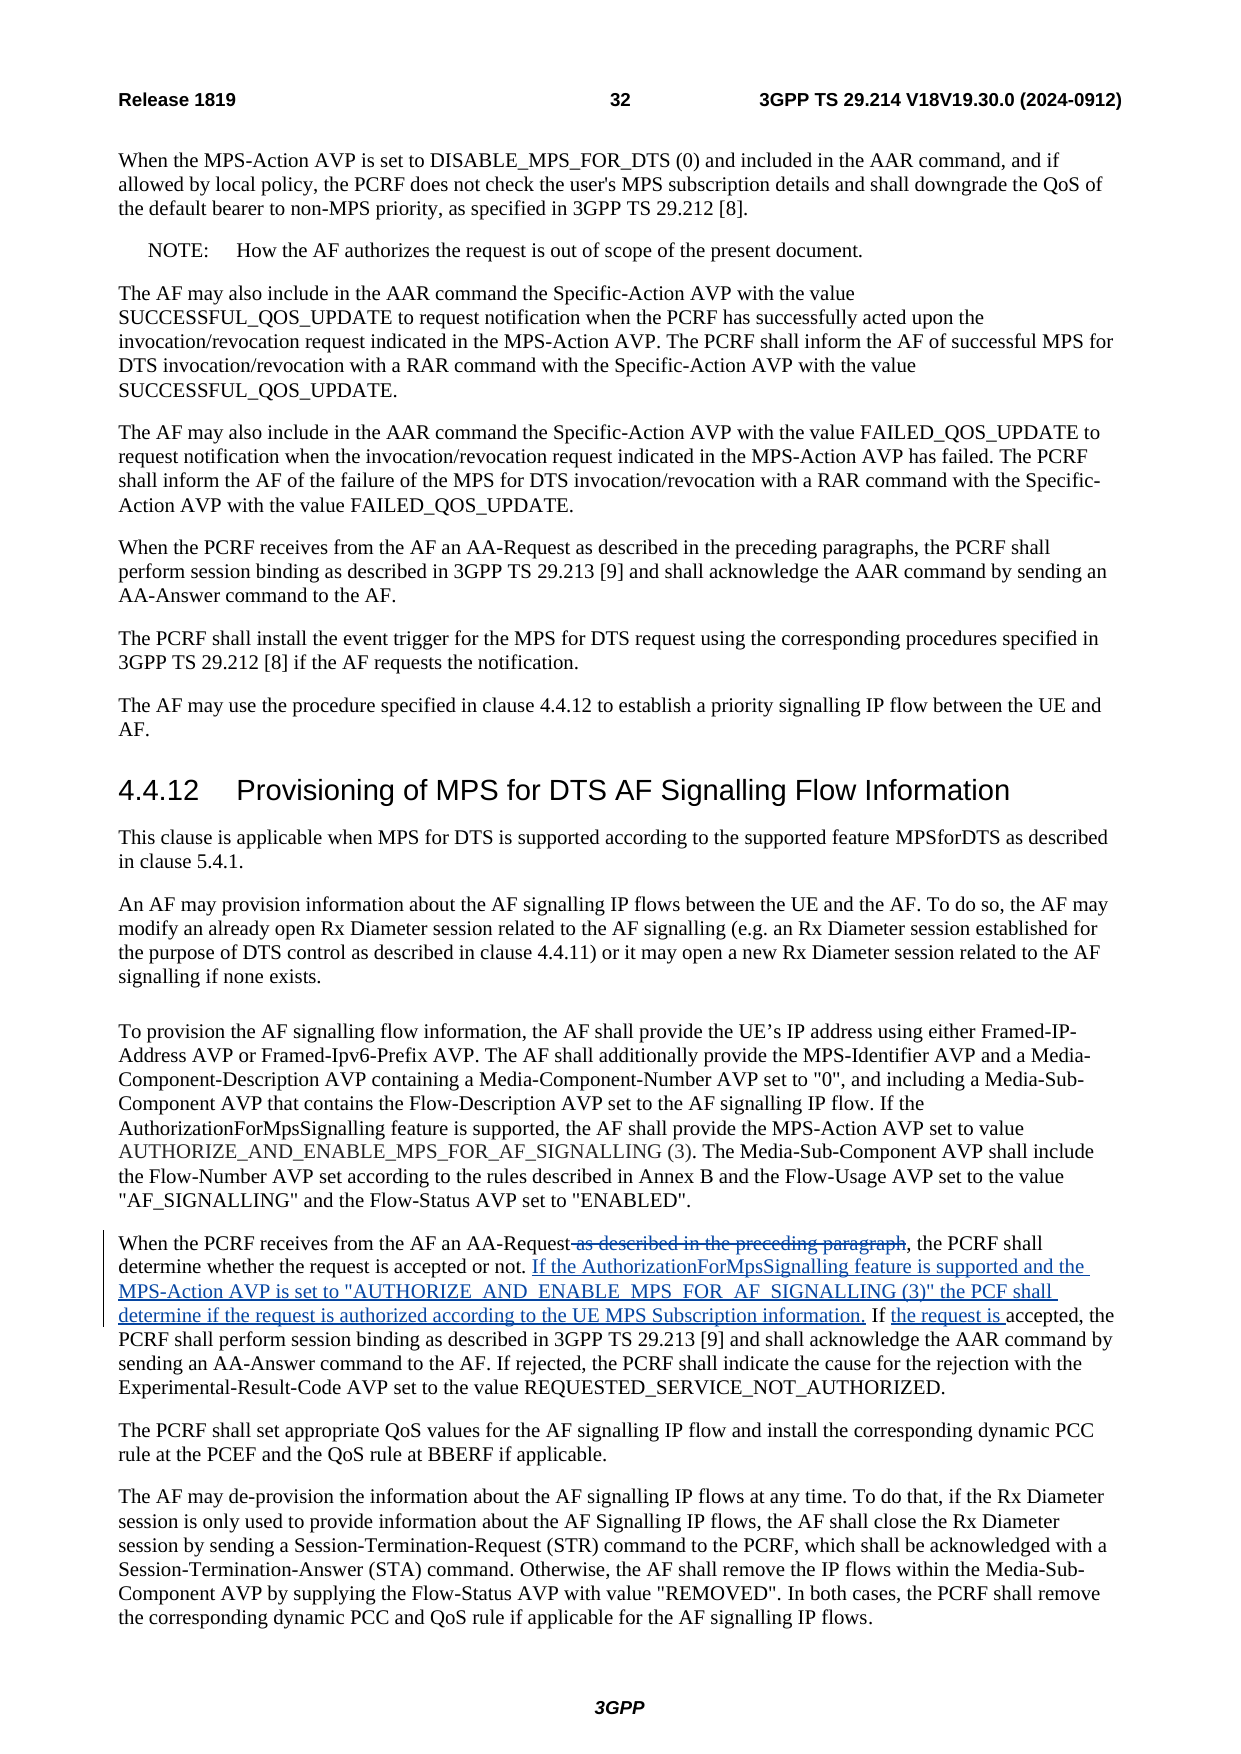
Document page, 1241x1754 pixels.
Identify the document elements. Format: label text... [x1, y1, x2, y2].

text The PCRF shall set appropriate QoS values for the AF signalling IP flow and install the corresponding dynamic PCC rule at the PCEF and the QoS rule at BBERF if applicable. [118, 1418, 1122, 1466]
text The AF may also include in the AAR command the Specific-Action AVP with the value FAILED_QOS_UPDATE to request notification when the invocation/revocation request indicated in the MPS-Action AVP has failed. The PCRF shall inform the AF of the failure of the MPS for DTS invocation/revocation with a RAR command with the Specific-Action AVP with the value FAILED_QOS_UPDATE. [118, 420, 1122, 517]
text NOTE: How the AF authorizes the request is out of scope of the present document. [148, 238, 1122, 262]
text The AF may also include in the AAR command the Specific-Action AVP with the value SUCCESSFUL_QOS_UPDATE to request notification when the PCRF has successfully acted upon the invocation/revocation request indicated in the MPS-Action AVP. The PCRF shall inform the AF of successful MPS for DTS invocation/revocation with a RAR command with the Specific-Action AVP with the value SUCCESSFUL_QOS_UPDATE. [118, 281, 1122, 402]
text An AF may provision information about the AF signalling IP flows between the UE and the AF. To do so, the AF may modify an already open Rx Diameter session related to the AF signalling (e.g. an Rx Diameter session established for the purpose of DTS control as described in clause 4.4.11) or it may open a new Rx Diameter session related to the AF signalling if none exists. [118, 892, 1122, 988]
subtitle 4.4.12 Provisioning of MPS for DTS AF Signalling Flow Information [118, 772, 1122, 806]
text When the MPS-Action AVP is set to DISABLE_MPS_FOR_DTS (0) and included in the AAR command, and if allowed by local policy, the PCRF does not check the user's MPS subscription details and shall downgrade the QoS of the default bearer to non-MPS priority, as specified in 3GPP TS 29.212 [8]. [118, 147, 1122, 220]
text When the PCRF receives from the AF an AA-Request, the PCRF shall determine whether the request is accepted or not. If accepted, the PCRF shall perform session binding as described in 3GPP TS 29.213 [9] and shall acknowledge the AAR command by sending an AA-Answer command to the AF. If rejected, the PCRF shall indicate the cause for the rejection with the Experimental-Result-Code AVP set to the value REQUESTED_SERVICE_NOT_AUTHORIZED. [118, 1230, 1122, 1399]
text This clause is applicable when MPS for DTS is supported according to the supported feature MPSforDTS as described in clause 5.4.1. [118, 825, 1122, 873]
text When the PCRF receives from the AF an AA-Request as described in the preceding paragraphs, the PCRF shall perform session binding as described in 3GPP TS 29.213 [9] and shall acknowledge the AAR command by sending an AA-Answer command to the AF. [118, 535, 1122, 607]
text The PCRF shall install the event trigger for the MPS for DTS request using the corresponding procedures specified in 3GPP TS 29.212 [8] if the AF requests the notification. [118, 626, 1122, 674]
text To provision the AF signalling flow information, the AF shall provide the UE’s IP address using either Framed-IP-Address AVP or Framed-Ipv6-Prefix AVP. The AF shall additionally provide the MPS-Identifier AVP and a Media-Component-Description AVP containing a Media-Component-Number AVP set to "0", and including a Media-Sub-Component AVP that contains the Flow-Description AVP set to the AF signalling IP flow. If the AuthorizationForMpsSignalling feature is supported, the AF shall provide the MPS-Action AVP set to value AUTHORIZE_AND_ENABLE_MPS_FOR_AF_SIGNALLING (3). The Media-Sub-Component AVP shall include the Flow-Number AVP set according to the rules described in Annex B and the Flow-Usage AVP set to the value "AF_SIGNALLING" and the Flow-Status AVP set to "ENABLED". [118, 1019, 1122, 1212]
text The AF may use the procedure specified in clause 4.4.12 to establish a priority signalling IP flow between the UE and AF. [118, 693, 1122, 741]
text The AF may de-provision the information about the AF signalling IP flows at any time. To do that, if the Rx Diameter session is only used to provide information about the AF Signalling IP flows, the AF shall close the Rx Diameter session by sending a Session-Termination-Request (STR) command to the PCRF, which shall be acknowledged with a Session-Termination-Answer (STA) command. Otherwise, the AF shall remove the IP flows within the Media-Sub-Component AVP by supplying the Flow-Status AVP with value "REMOVED". In both cases, the PCRF shall remove the corresponding dynamic PCC and QoS rule if applicable for the AF signalling IP flows. [118, 1484, 1122, 1629]
